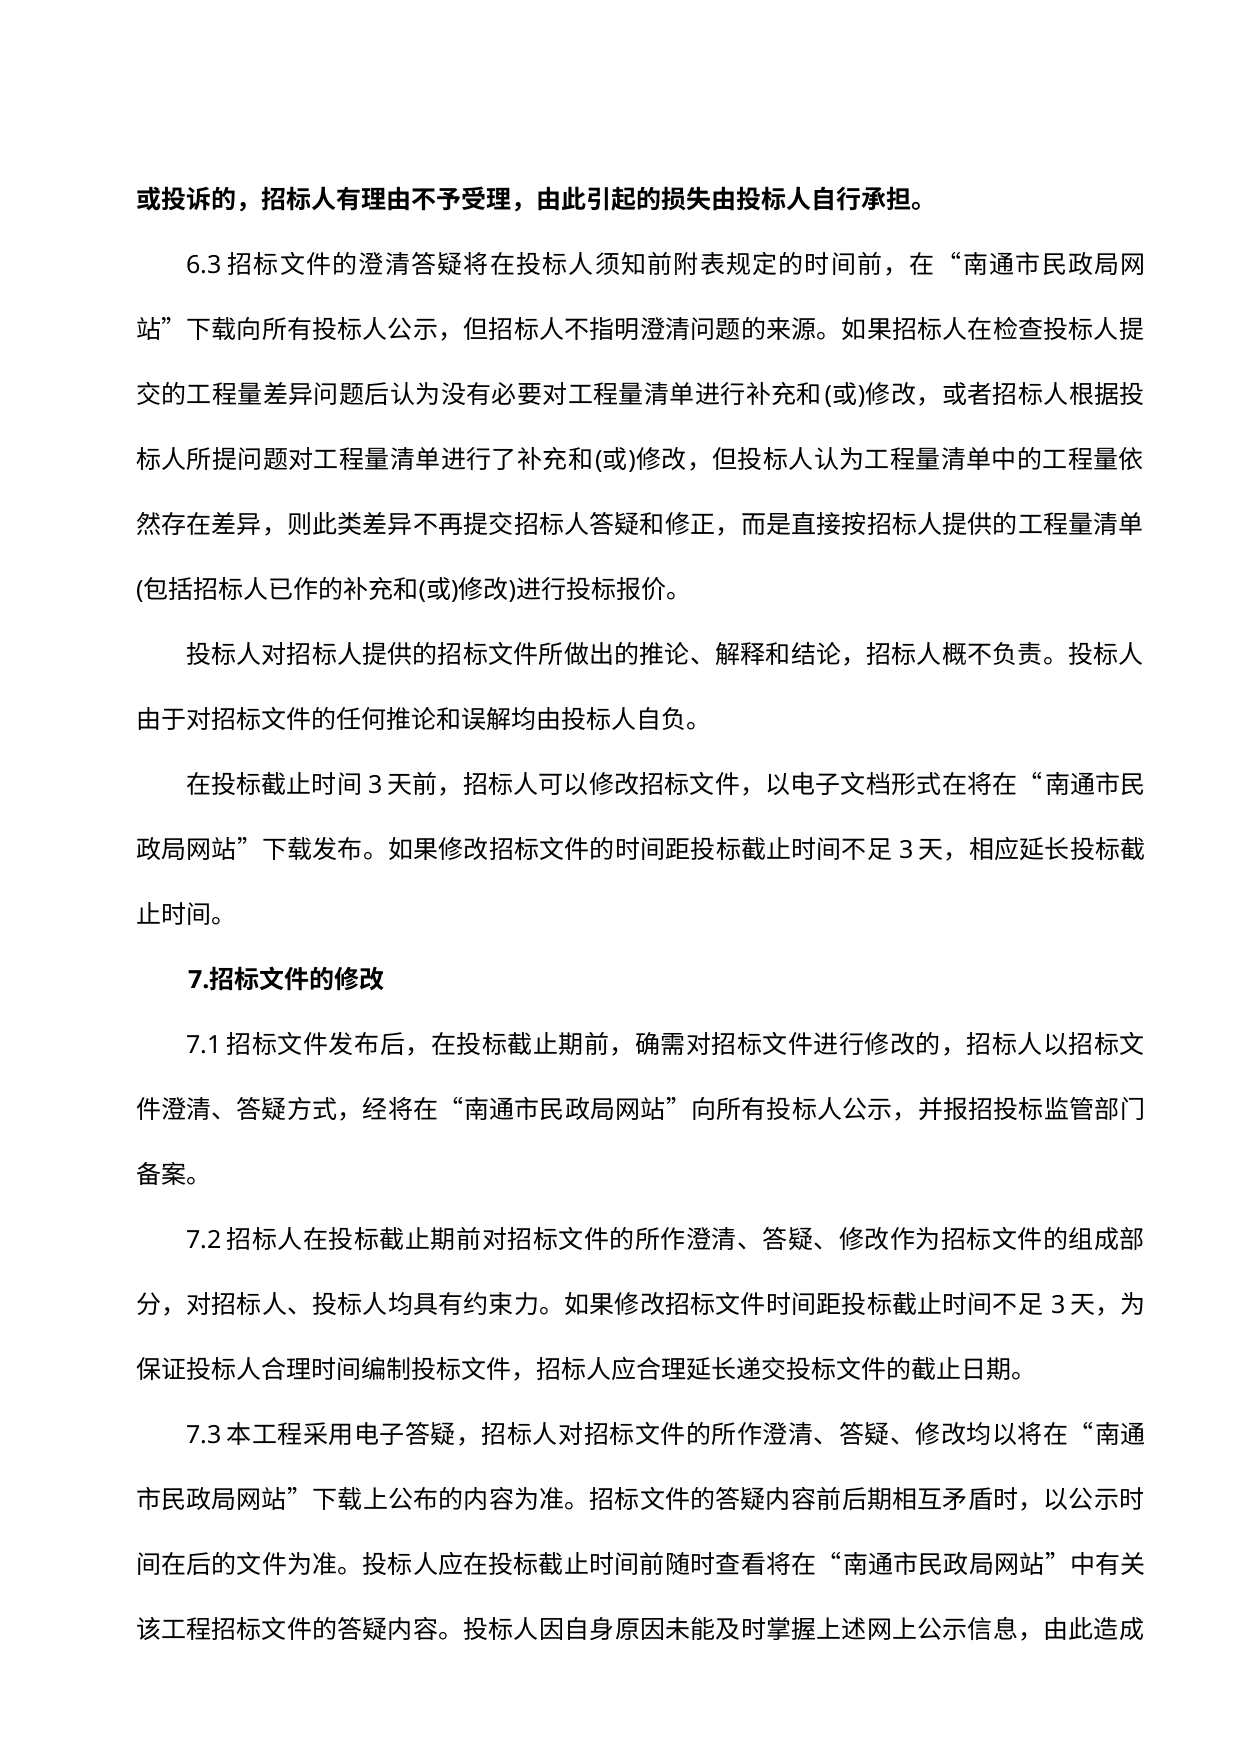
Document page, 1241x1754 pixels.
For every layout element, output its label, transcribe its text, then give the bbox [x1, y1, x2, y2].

text 7.1招标文件发布后，在投标截止期前，确需对招标文件进行修改的，招标人以招标文件澄清、答疑方式，经将在“南通市民政局网站”向所有投标人公示，并报招投标监管部门备案。 [136, 1010, 1146, 1205]
text 7.招标文件的修改 [188, 945, 1146, 1010]
text 6.3招标文件的澄清答疑将在投标人须知前附表规定的时间前，在“南通市民政局网站”下载向所有投标人公示，但招标人不指明澄清问题的来源。如果招标人在检查投标人提交的工程量差异问题后认为没有必要对工程量清单进行补充和(或)修改，或者招标人根据投标人所提问题对工程量清单进行了补充和(或)修改，但投标人认为工程量清单中的工程量依然存在差异，则此类差异不再提交招标人答疑和修正，而是直接按招标人提供的工程量清单(包括招标人已作的补充和(或)修改)进行投标报价。 [136, 230, 1146, 620]
text 投标人对招标人提供的招标文件所做出的推论、解释和结论，招标人概不负责。投标人由于对招标文件的任何推论和误解均由投标人自负。 [136, 620, 1146, 750]
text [136, 1400, 1146, 1660]
text 在投标截止时间3天前，招标人可以修改招标文件，以电子文档形式在将在“南通市民政局网站”下载发布。如果修改招标文件的时间距投标截止时间不足3天，相应延长投标截止时间。 [136, 750, 1146, 945]
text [136, 165, 1146, 230]
text 7.2招标人在投标截止期前对招标文件的所作澄清、答疑、修改作为招标文件的组成部分，对招标人、投标人均具有约束力。如果修改招标文件时间距投标截止时间不足3天，为保证投标人合理时间编制投标文件，招标人应合理延长递交投标文件的截止日期。 [136, 1205, 1146, 1400]
